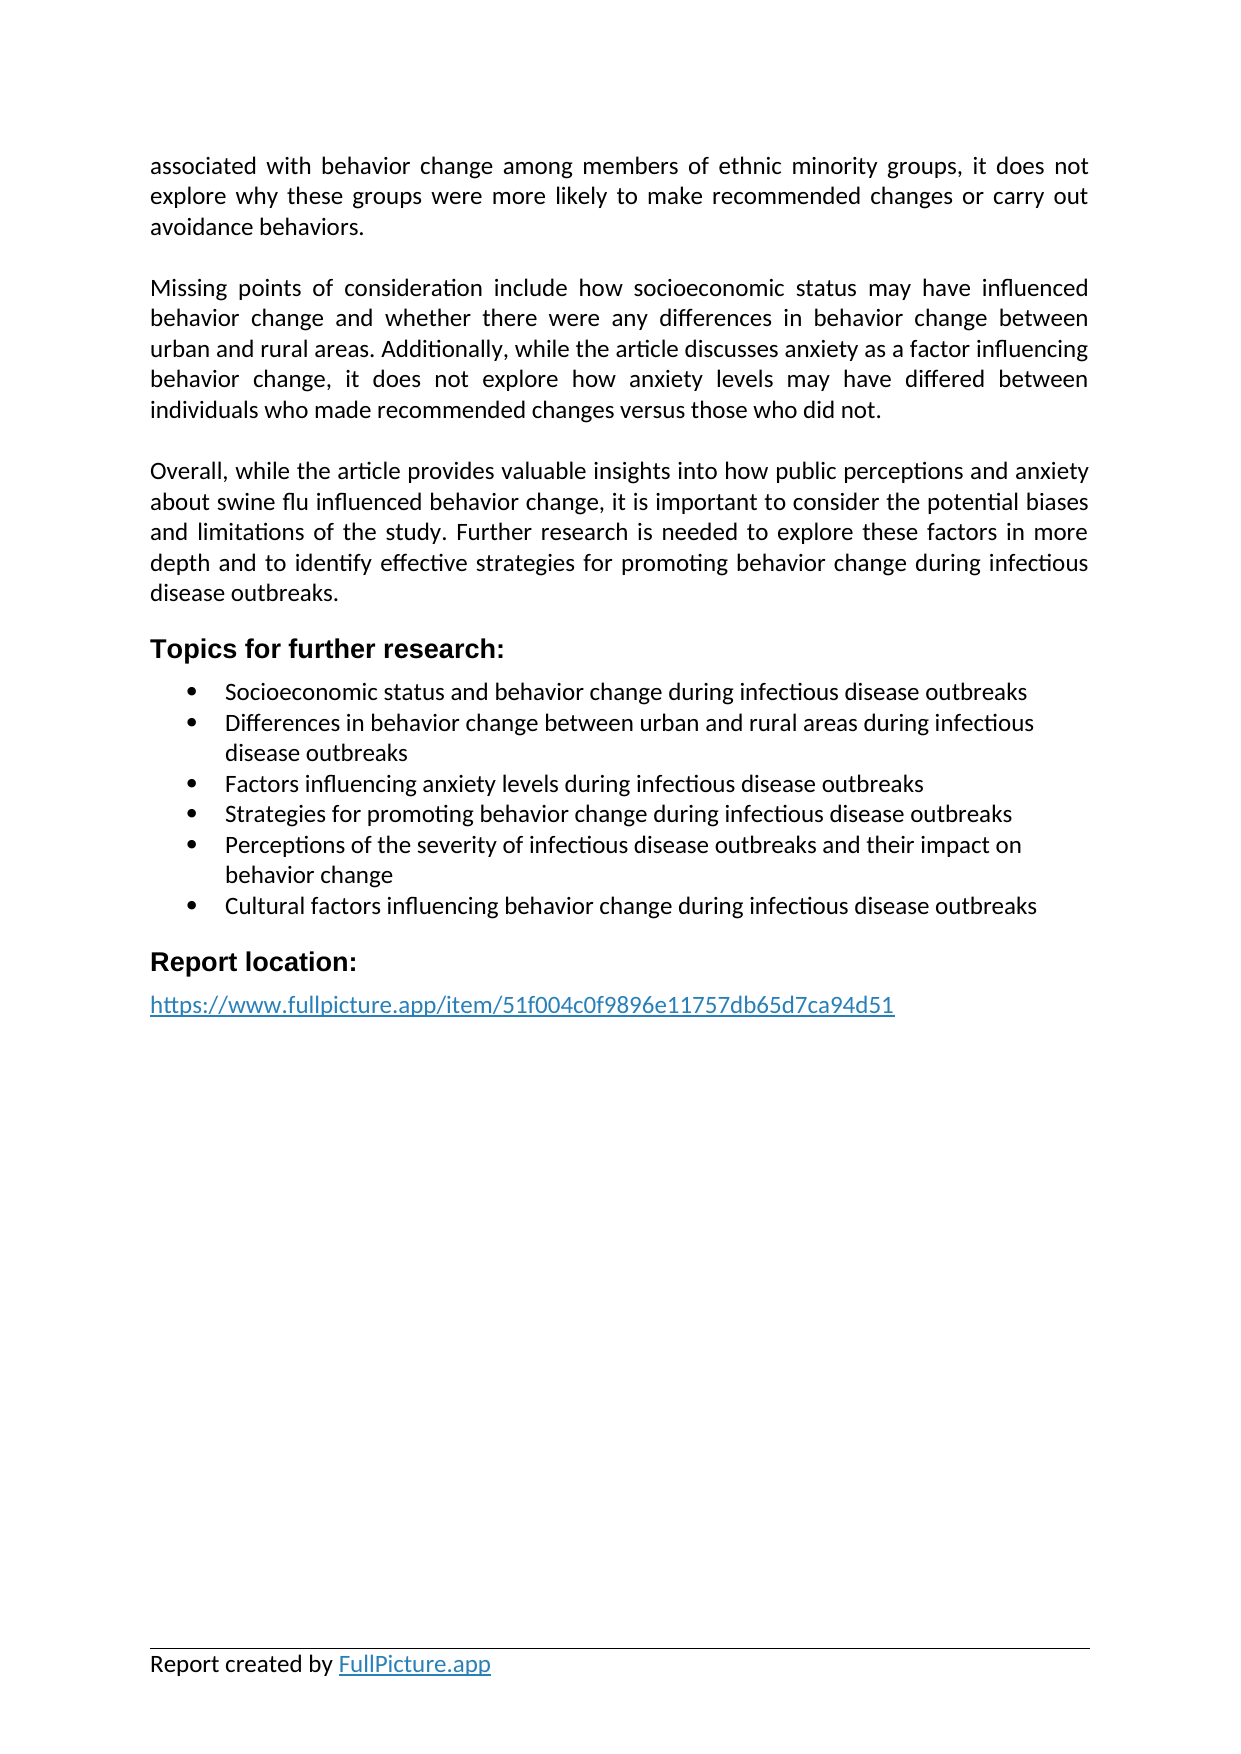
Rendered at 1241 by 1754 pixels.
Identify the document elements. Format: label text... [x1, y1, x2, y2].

list Perceptions of the severity of infectious disease outbreaks and their impact on behavior change [187, 829, 1090, 890]
text Overall, while the article provides valuable insights into how public perceptions and anxiety about swine flu influenced behavior change, it is important to consider the potential biases and limitations of the study. Further research is needed to explore these factors in more depth and to identify effective strategies for promoting behavior change during infectious disease outbreaks. [150, 455, 1090, 608]
text Missing points of consideration include how socioeconomic status may have influenced behavior change and whether there were any differences in behavior change between urban and rural areas. Additionally, while the article discusses anxiety as a factor influencing behavior change, it does not explore how anxiety levels may have differed between individuals who made recommended changes versus those who did not. [150, 272, 1090, 425]
subtitle Topics for further research: [150, 633, 1090, 664]
list Strategies for promoting behavior change during infectious disease outbreaks [187, 799, 1090, 829]
list Factors influencing anxiety levels during infectious disease outbreaks [187, 768, 1090, 799]
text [150, 150, 1090, 242]
list Socioeconomic status and behavior change during infectious disease outbreaks [187, 677, 1090, 707]
text https://www.fullpicture.app/item/51f004c0f9896e11757db65d7ca94d51 [150, 989, 1090, 1020]
list Cultural factors influencing behavior change during infectious disease outbreaks [187, 890, 1090, 921]
subtitle Report location: [150, 946, 1090, 977]
list Differences in behavior change between urban and rural areas during infectious disease outbreaks [187, 707, 1090, 768]
